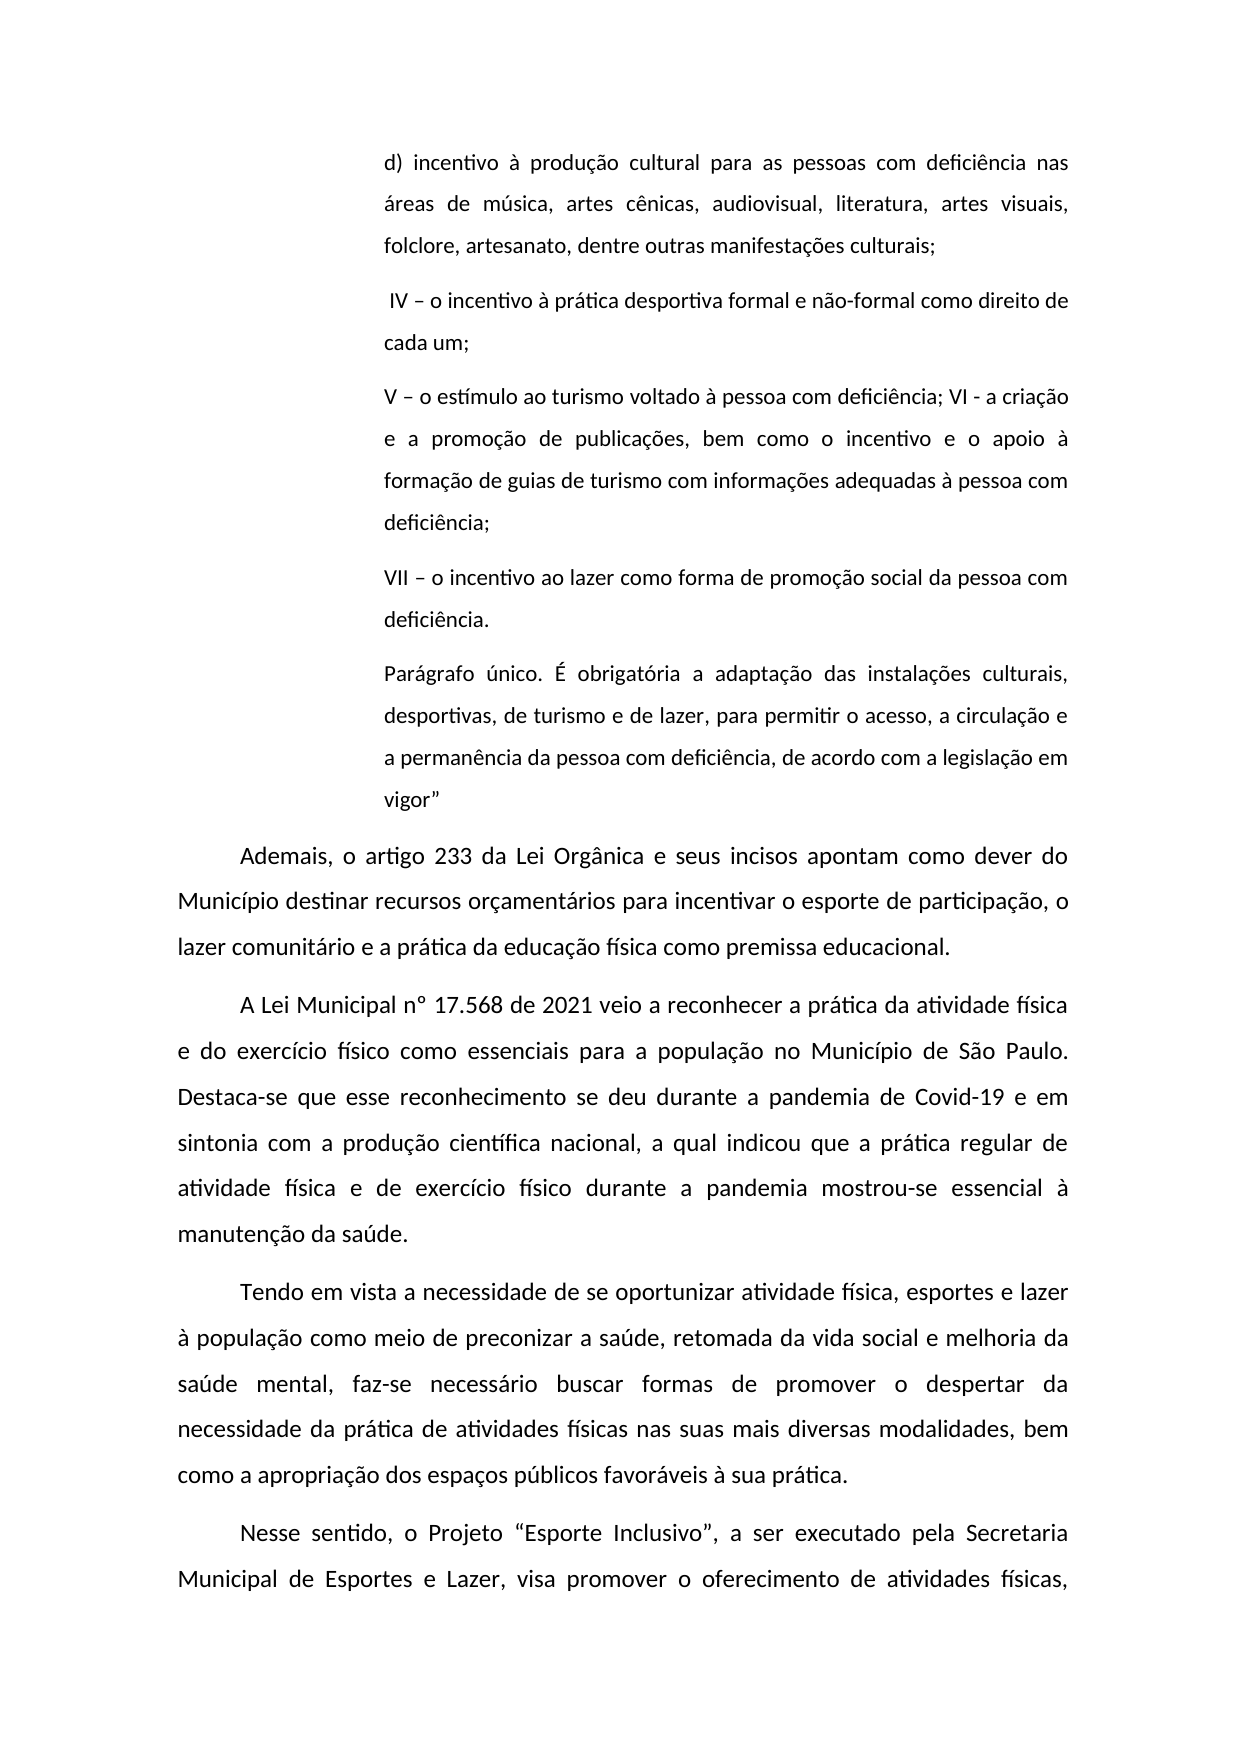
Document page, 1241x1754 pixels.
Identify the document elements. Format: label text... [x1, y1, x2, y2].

text IV – o incentivo à prática desportiva formal e não-formal como direito de cada um; [384, 286, 1069, 356]
text V – o estímulo ao turismo voltado à pessoa com deficiência; VI - a criação e a promoção de publicações, bem como o incentivo e o apoio à formação de guias de turismo com informações adequadas à pessoa com deficiência; [384, 382, 1069, 536]
text VII – o incentivo ao lazer como forma de promoção social da pessoa com deficiência. [384, 563, 1069, 633]
text Tendo em vista a necessidade de se oportunizar atividade física, esportes e lazer à população como meio de preconizar a saúde, retomada da vida social e melhoria da saúde mental, faz-se necessário buscar formas de promover o despertar da necessidade da prática de atividades físicas nas suas mais diversas modalidades, bem como a apropriação dos espaços públicos favoráveis à sua prática. [177, 1276, 1069, 1490]
text Parágrafo único. É obrigatória a adaptação das instalações culturais, desportivas, de turismo e de lazer, para permitir o acesso, a circulação e a permanência da pessoa com deficiência, de acordo com a legislação em vigor” [384, 659, 1069, 813]
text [177, 1517, 1069, 1594]
text A Lei Municipal nº 17.568 de 2021 veio a reconhecer a prática da atividade física e do exercício físico como essenciais para a população no Município de São Paulo. Destaca-se que esse reconhecimento se deu durante a pandemia de Covid-19 e em sintonia com a produção científica nacional, a qual indicou que a prática regular de atividade física e de exercício físico durante a pandemia mostrou-se essencial à manutenção da saúde. [177, 989, 1069, 1249]
text d) incentivo à produção cultural para as pessoas com deficiência nas áreas de música, artes cênicas, audiovisual, literatura, artes visuais, folclore, artesanato, dentre outras manifestações culturais; [384, 148, 1069, 259]
text Ademais, o artigo 233 da Lei Orgânica e seus incisos apontam como dever do Município destinar recursos orçamentários para incentivar o esporte de participação, o lazer comunitário e a prática da educação física como premissa educacional. [177, 840, 1069, 962]
